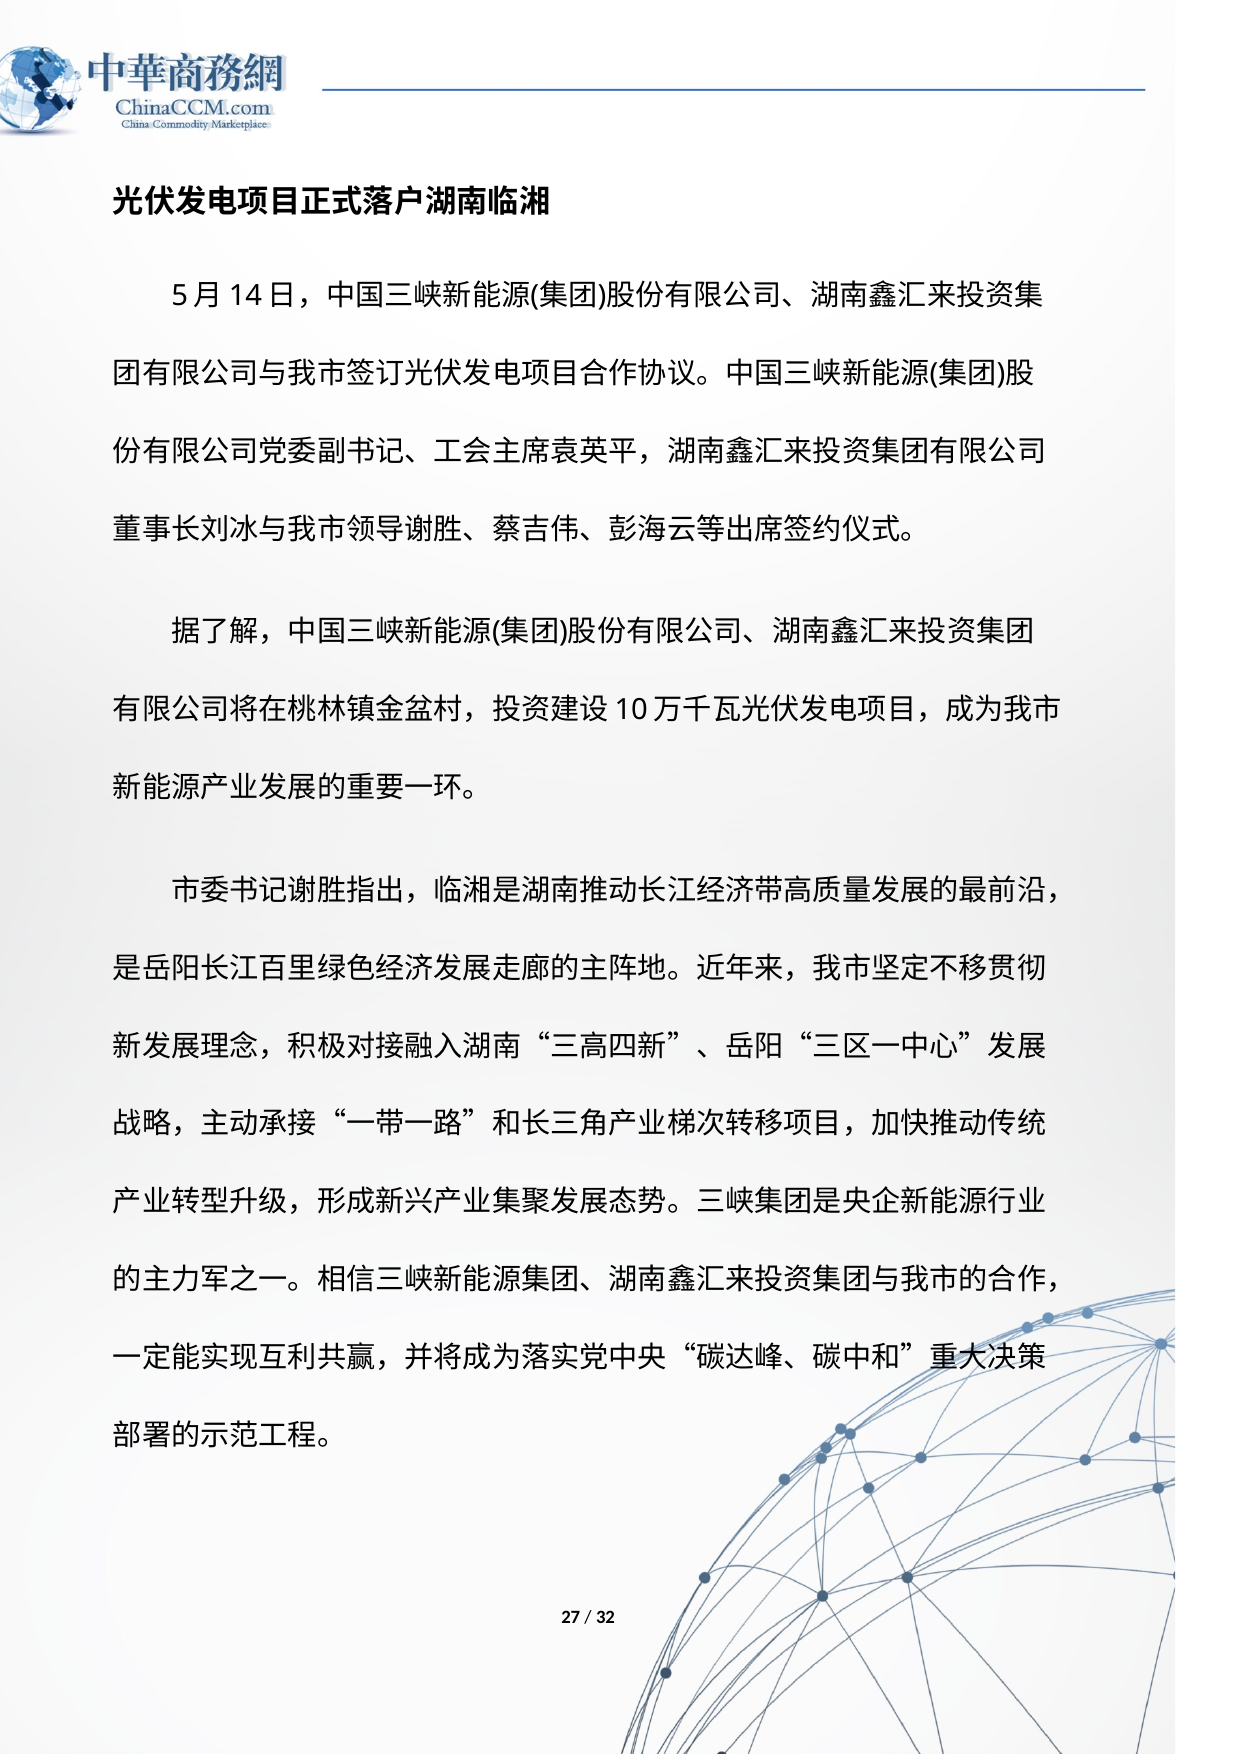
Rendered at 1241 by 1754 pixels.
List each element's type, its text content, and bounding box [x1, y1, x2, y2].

text 据了解，中国三峡新能源(集团)股份有限公司、湖南鑫汇来投资集团有限公司将在桃林镇金盆村，投资建设10万千瓦光伏发电项目，成为我市新能源产业发展的重要一环。 [113, 597, 1063, 817]
text 市委书记谢胜指出，临湘是湖南推动长江经济带高质量发展的最前沿，是岳阳长江百里绿色经济发展走廊的主阵地。近年来，我市坚定不移贯彻新发展理念，积极对接融入湖南“三高四新”、岳阳“三区一中心”发展战略，主动承接“一带一路”和长三角产业梯次转移项目，加快推动传统产业转型升级，形成新兴产业集聚发展态势。三峡集团是央企新能源行业的主力军之一。相信三峡新能源集团、湖南鑫汇来投资集团与我市的合作，一定能实现互利共赢，并将成为落实党中央“碳达峰、碳中和”重大决策部署的示范工程。 [113, 855, 1063, 1465]
text 光伏发电项目正式落户湖南临湘 [113, 166, 1063, 231]
picture [0, 0, 1176, 1754]
text 5月14日，中国三峡新能源(集团)股份有限公司、湖南鑫汇来投资集团有限公司与我市签订光伏发电项目合作协议。中国三峡新能源(集团)股份有限公司党委副书记、工会主席袁英平，湖南鑫汇来投资集团有限公司董事长刘冰与我市领导谢胜、蔡吉伟、彭海云等出席签约仪式。 [113, 260, 1063, 559]
